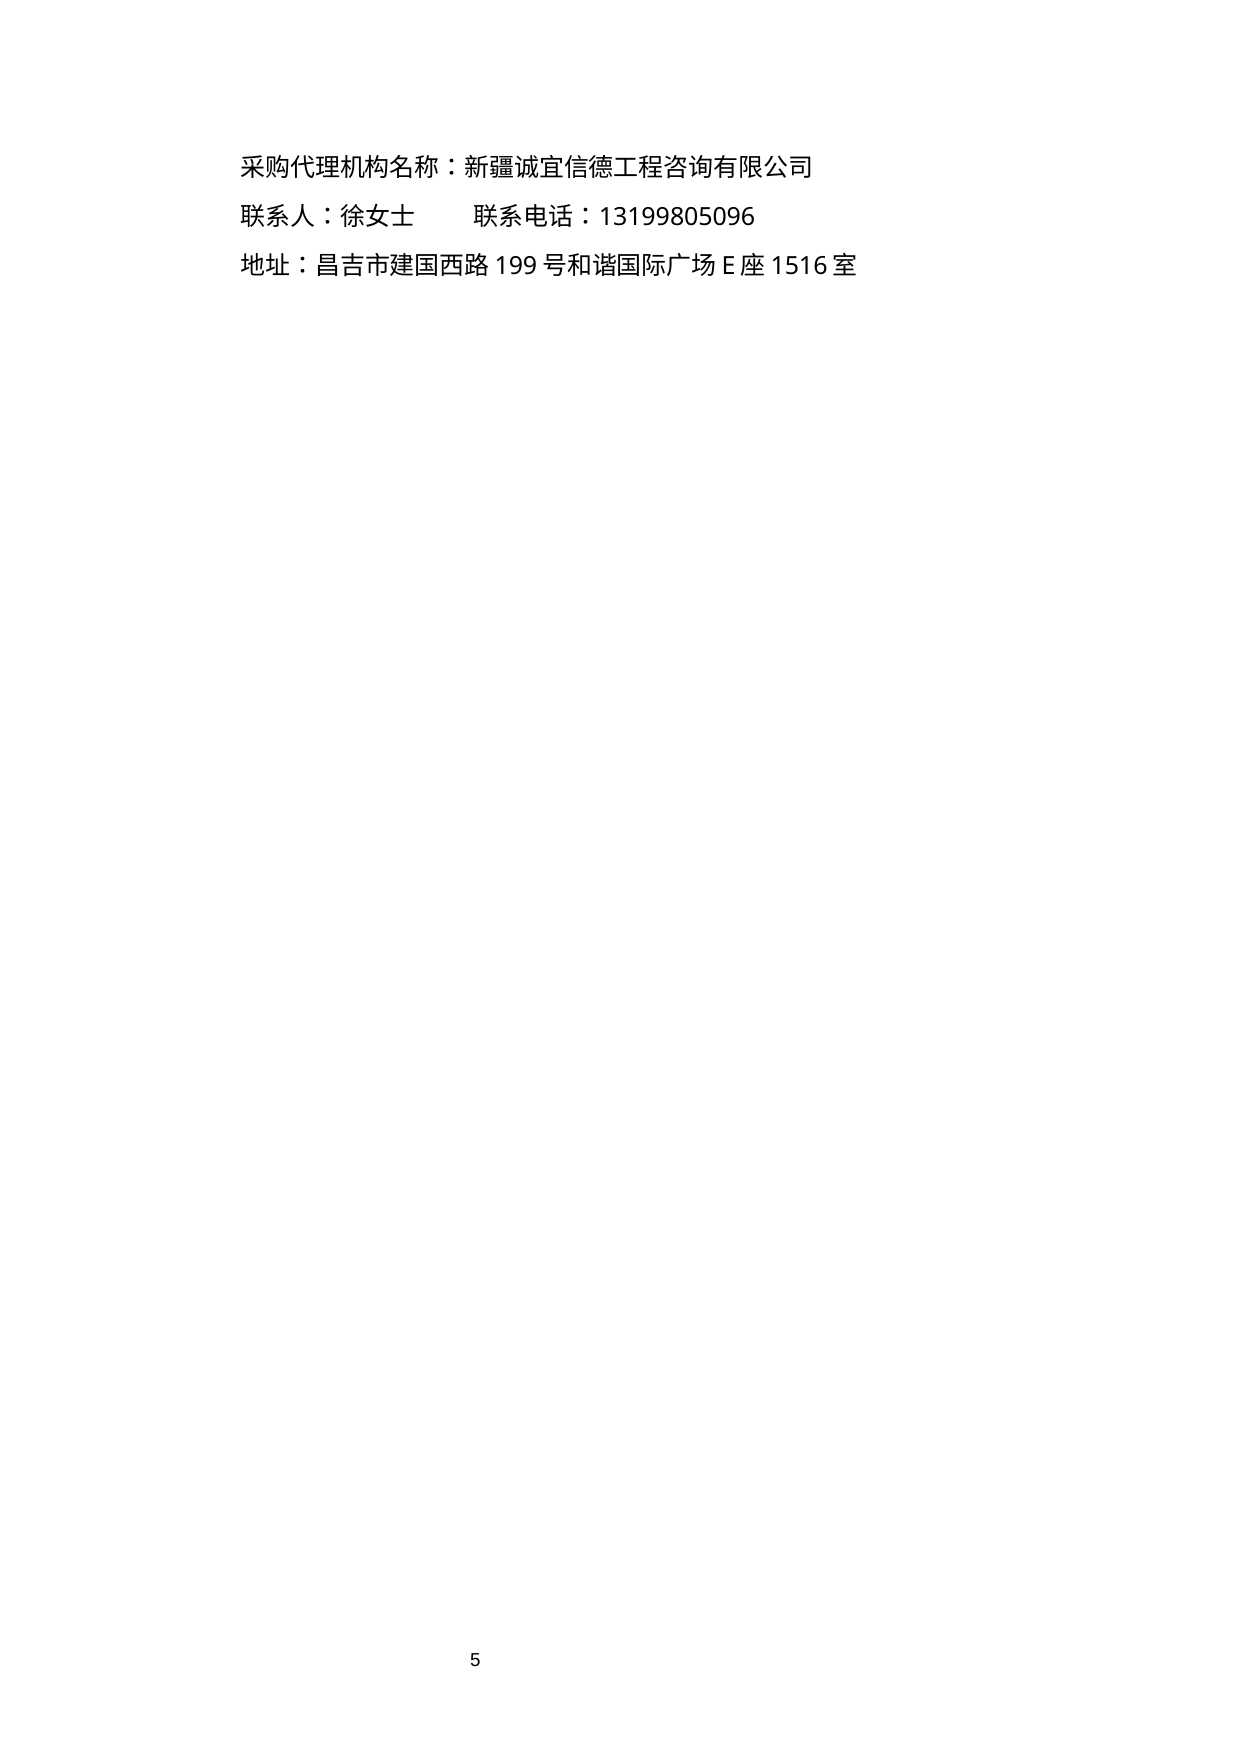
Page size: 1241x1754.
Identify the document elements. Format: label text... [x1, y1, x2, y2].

text 采购代理机构名称：新疆诚宜信德工程咨询有限公司 [240, 150, 1052, 183]
text 联系人：徐女士 联系电话：13199805096 [240, 199, 1052, 232]
text 地址：昌吉市建国西路199号和谐国际广场E座1516室 [240, 248, 1052, 281]
